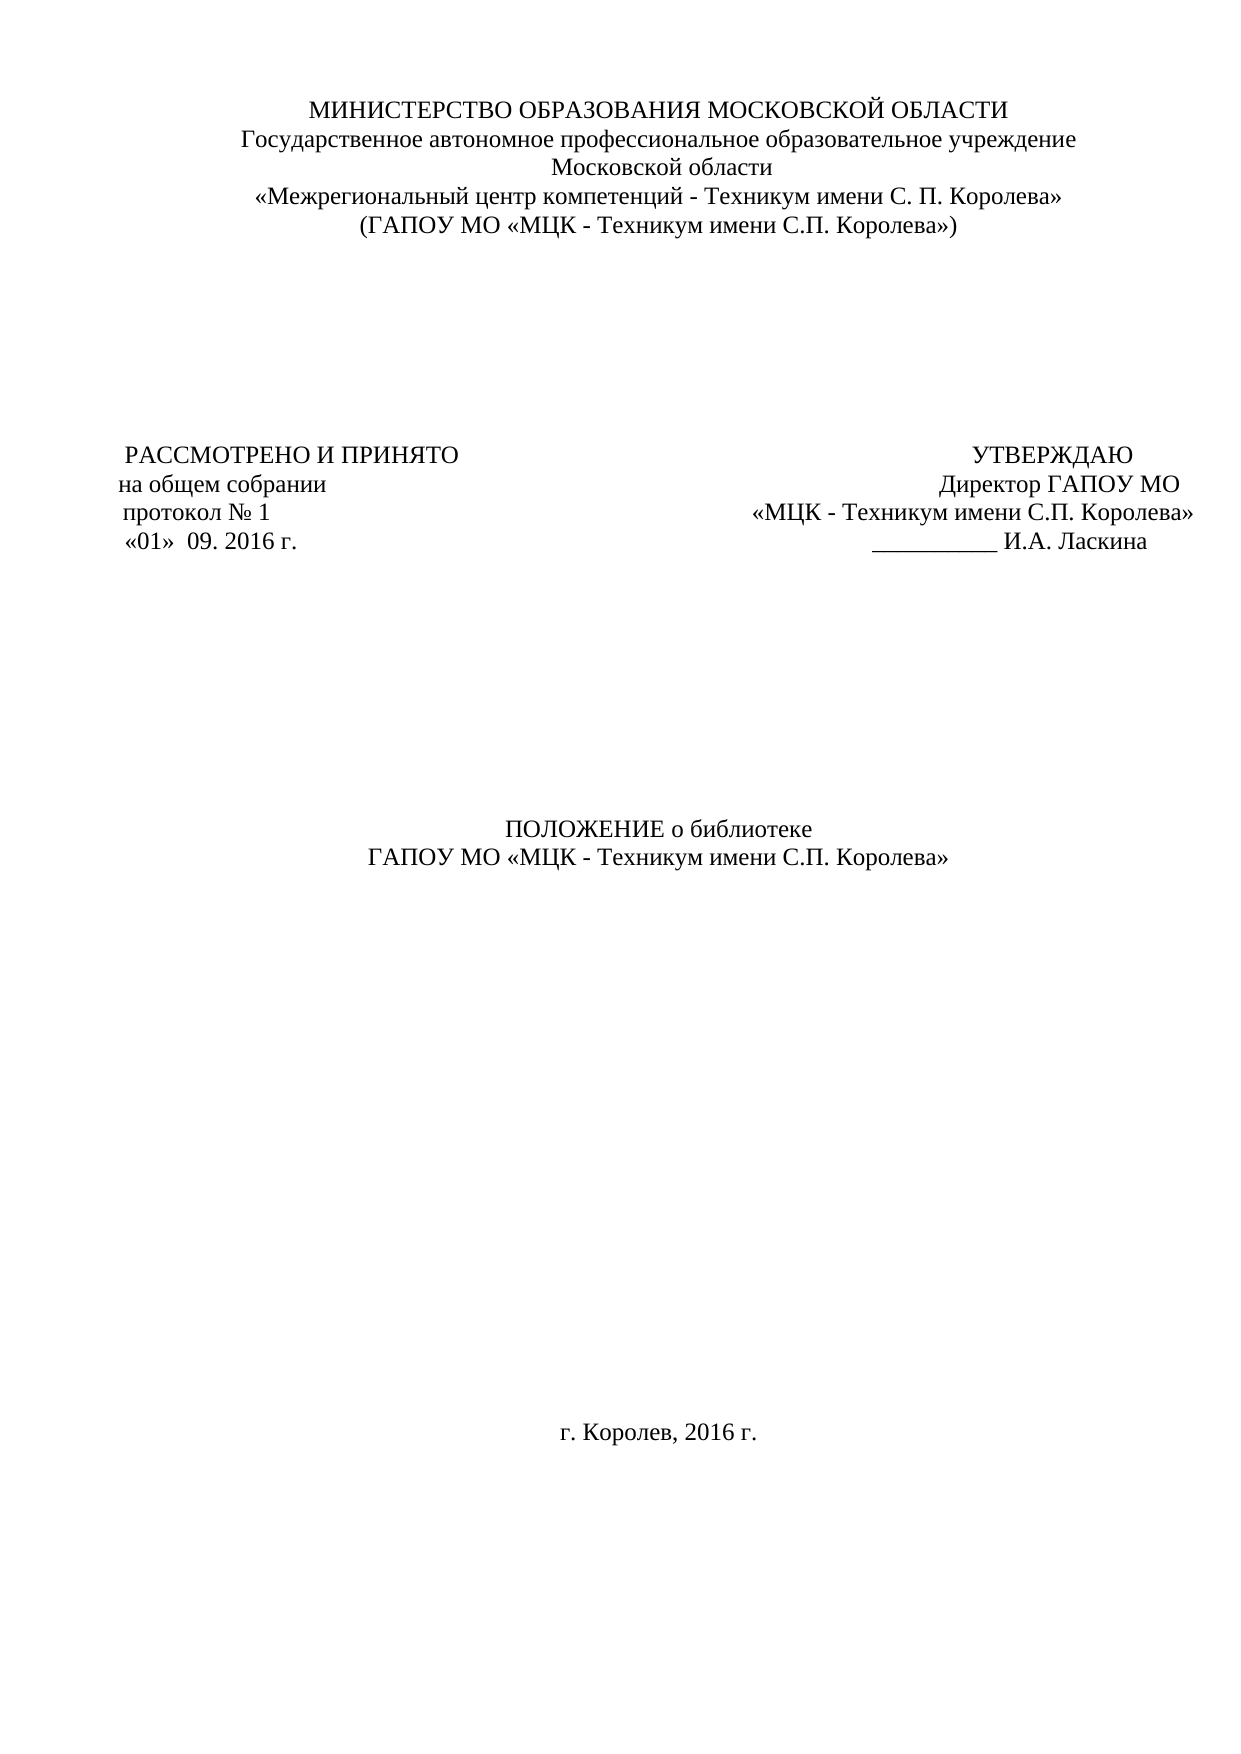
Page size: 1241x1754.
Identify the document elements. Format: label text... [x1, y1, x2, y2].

text (ГАПОУ МО «МЦК - Техникум имени С.П. Королева») [118, 210, 1199, 239]
text РАССМОТРЕНО И ПРИНЯТО УТВЕРЖДАЮ [118, 440, 1199, 469]
text ПОЛОЖЕНИЕ о библиотеке [118, 814, 1199, 842]
text Государственное автономное профессиональное образовательное учреждение [118, 124, 1199, 152]
text протокол № 1 «МЦК - Техникум имени С.П. Королева» [118, 497, 1199, 526]
text «01» 09. 2016 г. __________ И.А. Ласкина [118, 526, 1199, 555]
text Московской области [118, 152, 1199, 181]
text МИНИСТЕРСТВО ОБРАЗОВАНИЯ МОСКОВСКОЙ ОБЛАСТИ [118, 95, 1199, 124]
text г. Королев, 2016 г. [118, 1417, 1199, 1446]
text ГАПОУ МО «МЦК - Техникум имени С.П. Королева» [118, 842, 1199, 871]
text «Межрегиональный центр компетенций - Техникум имени С. П. Королева» [118, 181, 1199, 210]
text на общем собрании Директор ГАПОУ МО [118, 469, 1199, 497]
